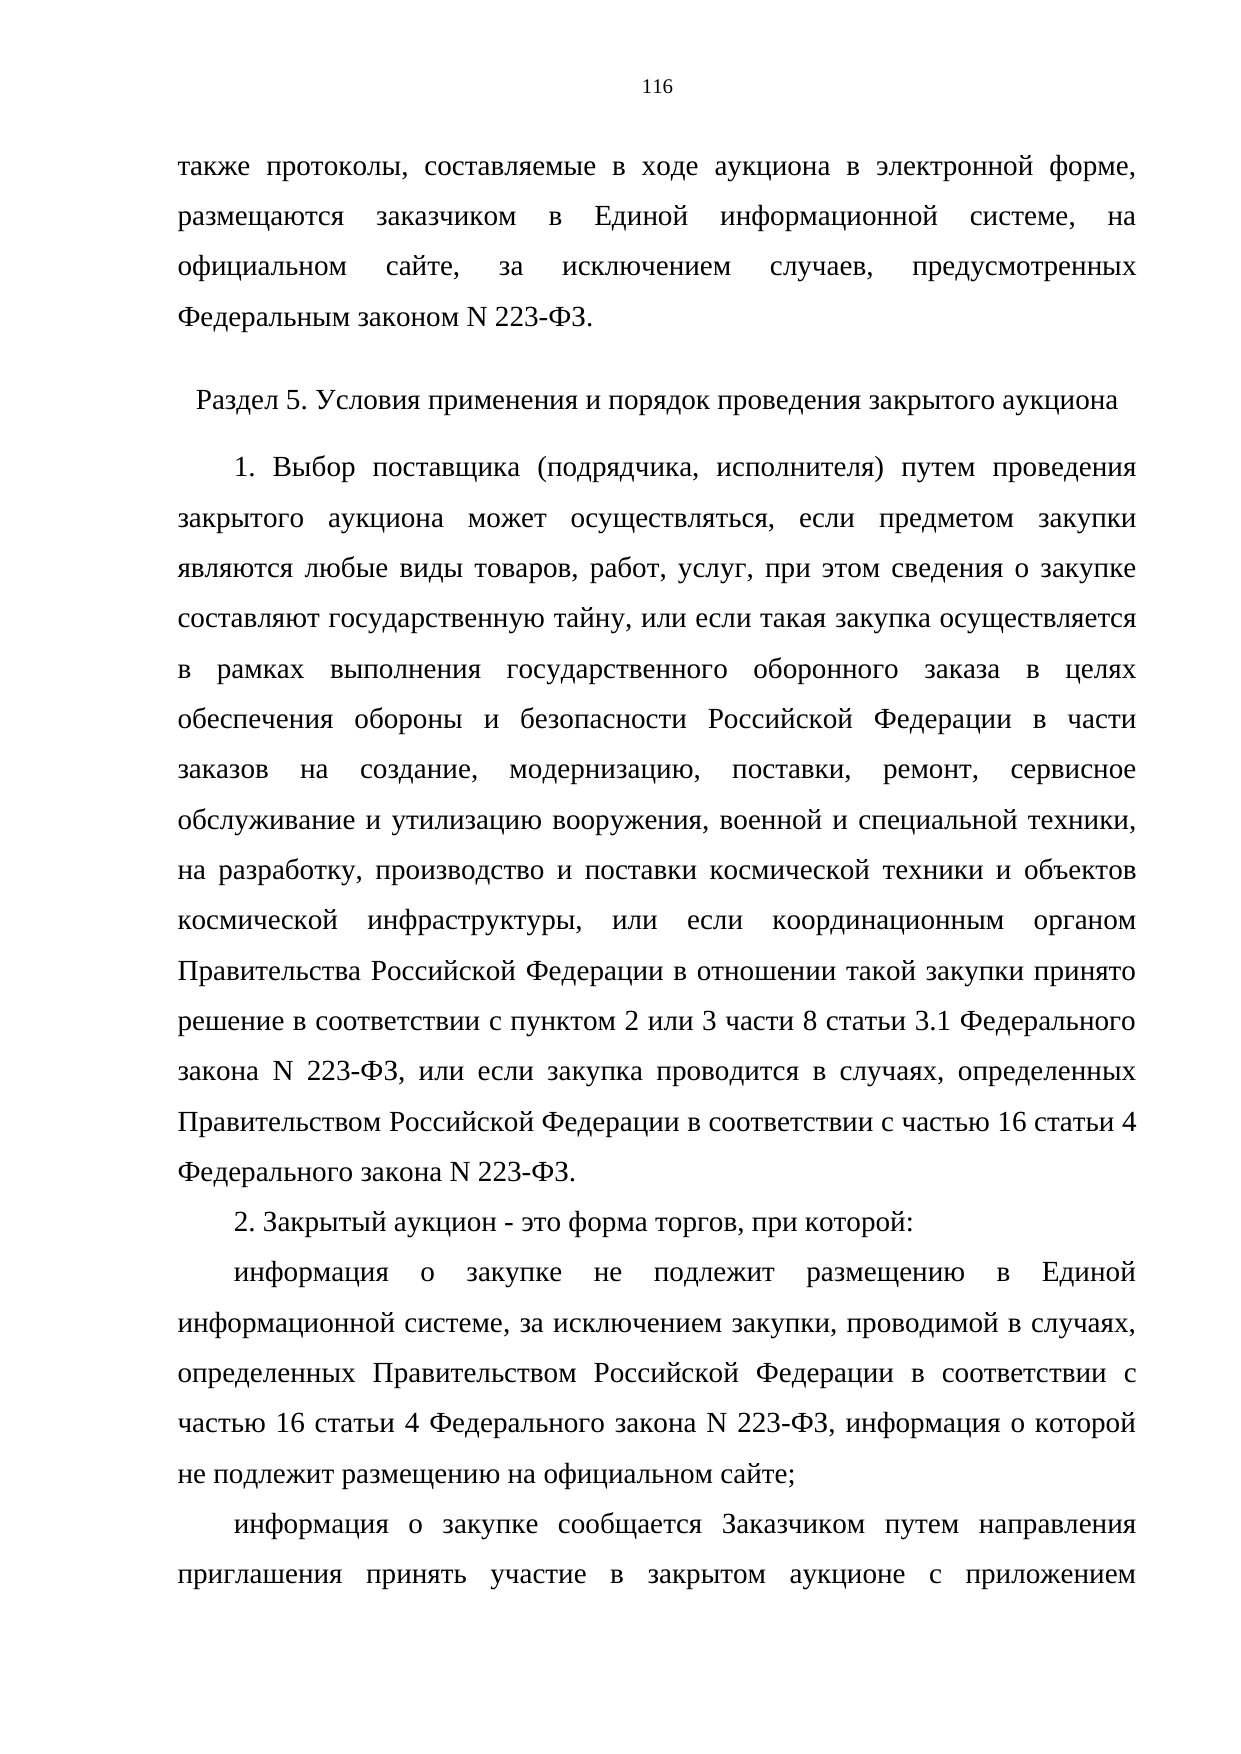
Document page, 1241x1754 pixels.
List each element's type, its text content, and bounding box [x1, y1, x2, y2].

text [177, 1506, 1137, 1590]
text 1. Выбор поставщика (подрядчика, исполнителя) путем проведения закрытого аукциона может осуществляться, если предметом закупки являются любые виды товаров, работ, услуг, при этом сведения о закупке составляют государственную тайну, или если такая закупка осуществляется в рамках выполнения государственного оборонного заказа в целях обеспечения обороны и безопасности Российской Федерации в части заказов на создание, модернизацию, поставки, ремонт, сервисное обслуживание и утилизацию вооружения, военной и специальной техники, на разработку, производство и поставки космической техники и объектов космической инфраструктуры, или если координационным органом Правительства Российской Федерации в отношении такой закупки принято решение в соответствии с пунктом 2 или 3 части 8 статьи 3.1 Федерального закона N 223-ФЗ, или если закупка проводится в случаях, определенных Правительством Российской Федерации в соответствии с частью 16 статьи 4 Федерального закона N 223-ФЗ. [177, 449, 1137, 1187]
text Раздел 5. Условия применения и порядок проведения закрытого аукциона [177, 382, 1137, 416]
text информация о закупке не подлежит размещению в Единой информационной системе, за исключением закупки, проводимой в случаях, определенных Правительством Российской Федерации в соответствии с частью 16 статьи 4 Федерального закона N 223-ФЗ, информация о которой не подлежит размещению на официальном сайте; [177, 1254, 1137, 1489]
text 2. Закрытый аукцион - это форма торгов, при которой: [177, 1204, 1137, 1238]
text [177, 148, 1137, 332]
